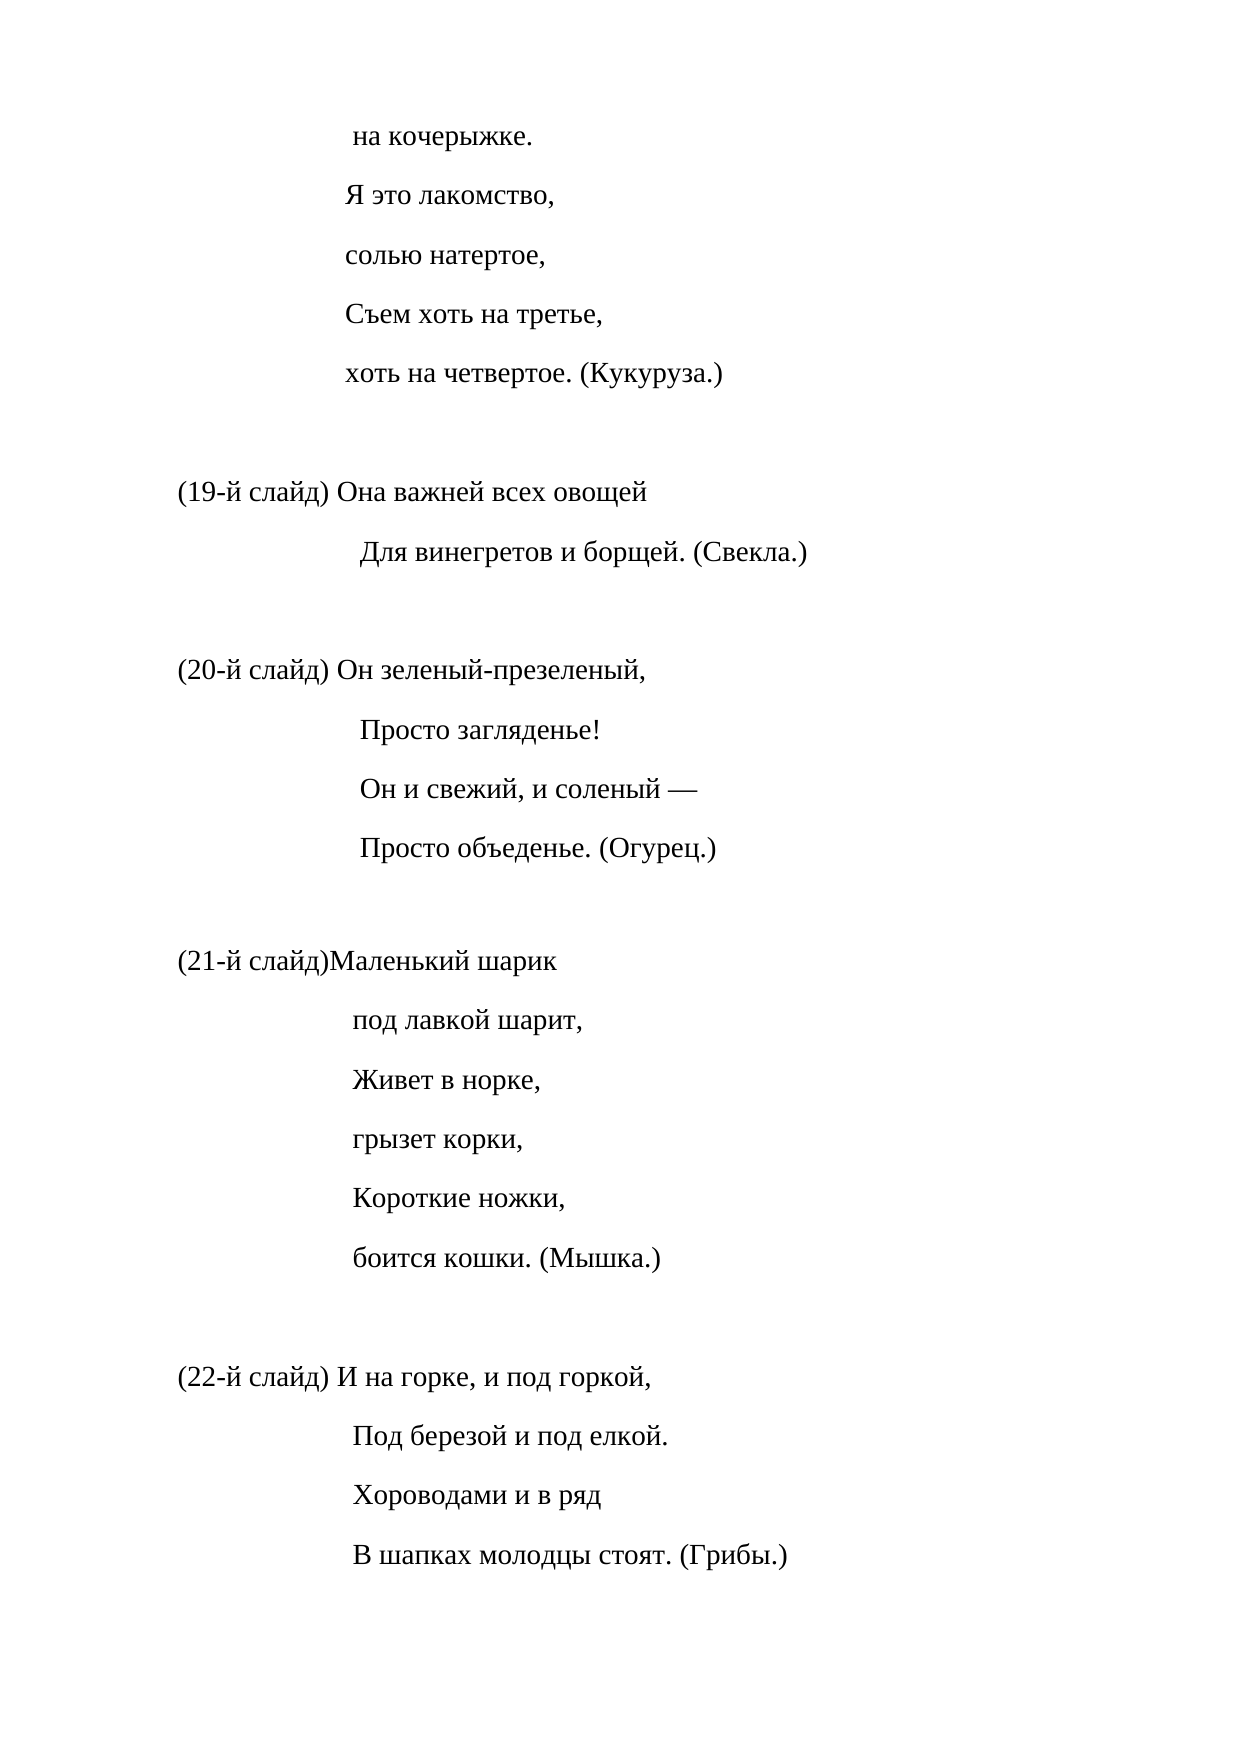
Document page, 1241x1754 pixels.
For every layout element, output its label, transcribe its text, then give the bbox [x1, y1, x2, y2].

text (20-й слайд) Он зеленый-презеленый, [177, 652, 1152, 686]
text Живет в норке, [177, 1062, 1152, 1095]
text грызет корки, [177, 1121, 1152, 1155]
text (19-й слайд) Она важней всех овощей [177, 474, 1152, 508]
text Хороводами и в ряд [177, 1477, 1152, 1511]
text Съем хоть на третье, [177, 296, 1152, 330]
text (22-й слайд) И на горке, и под горкой, [177, 1359, 1152, 1392]
text хоть на четвертое. (Кукуруза.) [177, 356, 1152, 389]
text боится кошки. (Мышка.) [177, 1240, 1152, 1273]
text под лавкой шарит, [177, 1002, 1152, 1036]
text солью натертое, [177, 237, 1152, 270]
text на кочерыжке. [177, 118, 1152, 152]
text Под березой и под елкой. [177, 1418, 1152, 1452]
text (21-й слайд)Маленький шарик [177, 943, 1152, 977]
text Для винегретов и борщей. (Свекла.) [177, 534, 1152, 567]
text Он и свежий, и соленый — [177, 771, 1152, 805]
text В шапках молодцы стоят. (Грибы.) [177, 1537, 1152, 1570]
text Просто загляденье! [177, 712, 1152, 745]
text Просто объеденье. (Огурец.) [177, 831, 1152, 864]
text Короткие ножки, [177, 1181, 1152, 1214]
text Я это лакомство, [177, 177, 1152, 211]
